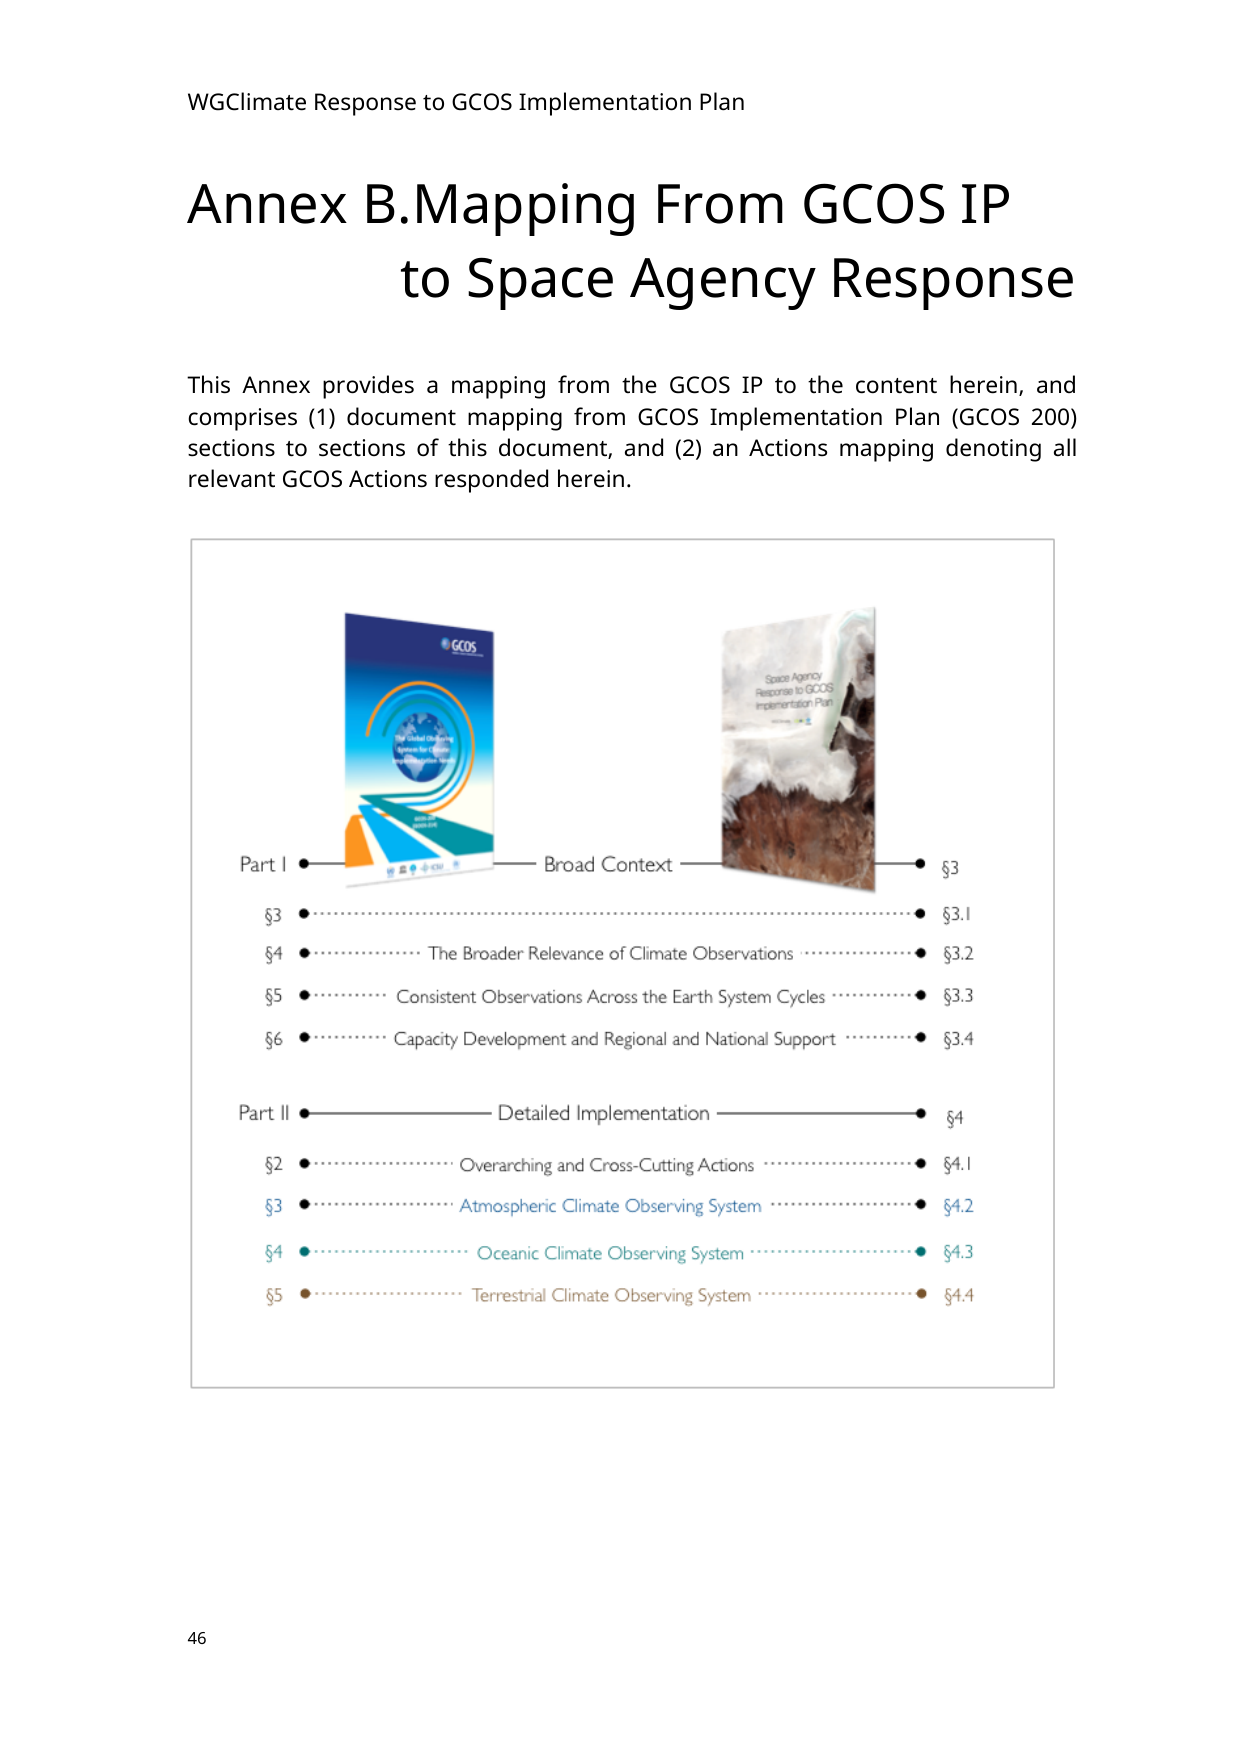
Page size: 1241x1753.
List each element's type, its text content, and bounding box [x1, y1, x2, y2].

text This Annex provides a mapping from the GCOS IP to the content herein, and comprises (1) document mapping from GCOS Implementation Plan (GCOS 200) sections to sections of this document, and (2) an Actions mapping denoting all relevant GCOS Actions responded herein. [187, 369, 1078, 494]
picture [187, 535, 1055, 1391]
text Mapping From GCOS IP to Space Agency Response [187, 165, 1078, 313]
